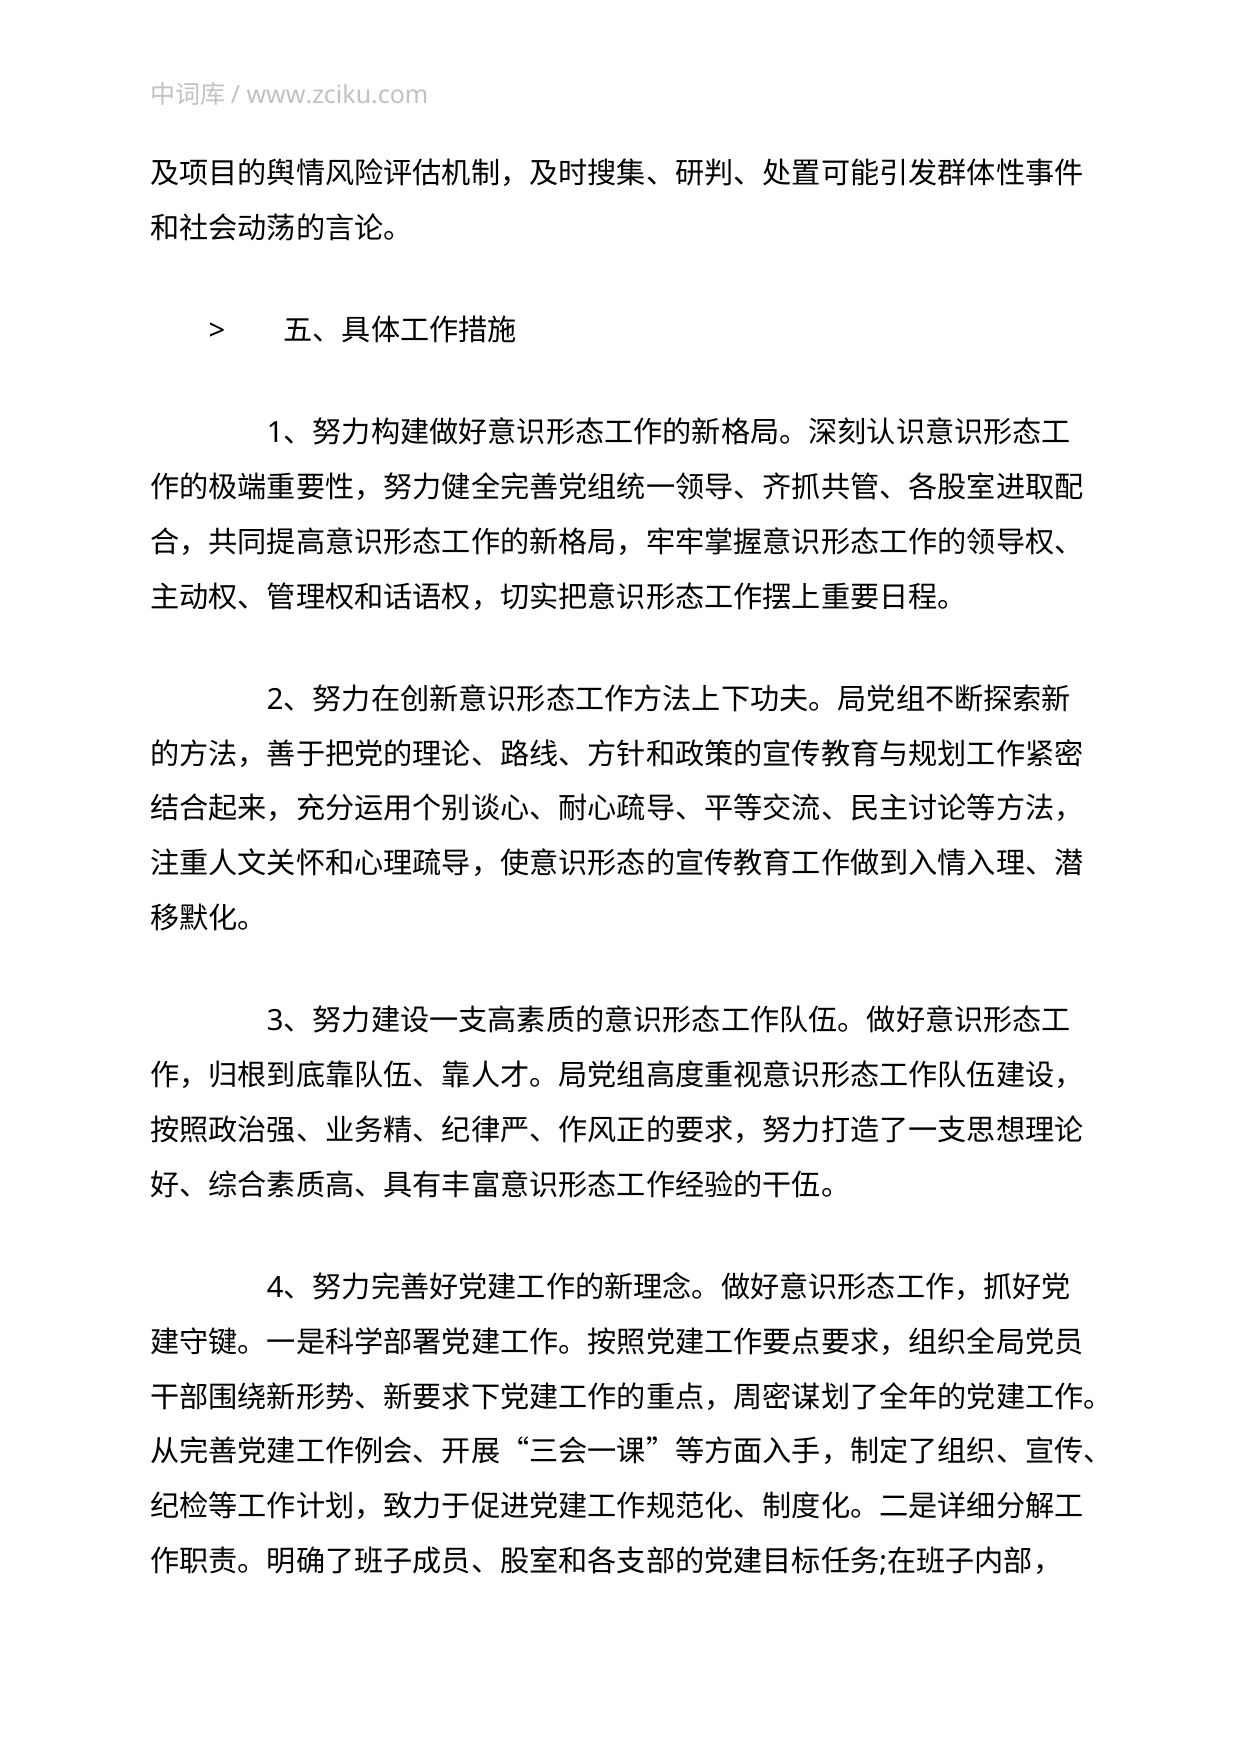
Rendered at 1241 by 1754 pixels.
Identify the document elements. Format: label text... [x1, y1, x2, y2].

text 1、努力构建做好意识形态工作的新格局。深刻认识意识形态工作的极端重要性，努力健全完善党组统一领导、齐抓共管、各股室进取配合，共同提高意识形态工作的新格局，牢牢掌握意识形态工作的领导权、主动权、管理权和话语权，切实把意识形态工作摆上重要日程。 [150, 409, 1090, 616]
text 3、努力建设一支高素质的意识形态工作队伍。做好意识形态工作，归根到底靠队伍、靠人才。局党组高度重视意识形态工作队伍建设，按照政治强、业务精、纪律严、作风正的要求，努力打造了一支思想理论好、综合素质高、具有丰富意识形态工作经验的干伍。 [150, 997, 1090, 1204]
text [150, 1263, 1090, 1580]
text > 五、具体工作措施 [150, 307, 1090, 349]
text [150, 150, 1090, 247]
text 2、努力在创新意识形态工作方法上下功夫。局党组不断探索新的方法，善于把党的理论、路线、方针和政策的宣传教育与规划工作紧密结合起来，充分运用个别谈心、耐心疏导、平等交流、民主讨论等方法，注重人文关怀和心理疏导，使意识形态的宣传教育工作做到入情入理、潜移默化。 [150, 675, 1090, 937]
